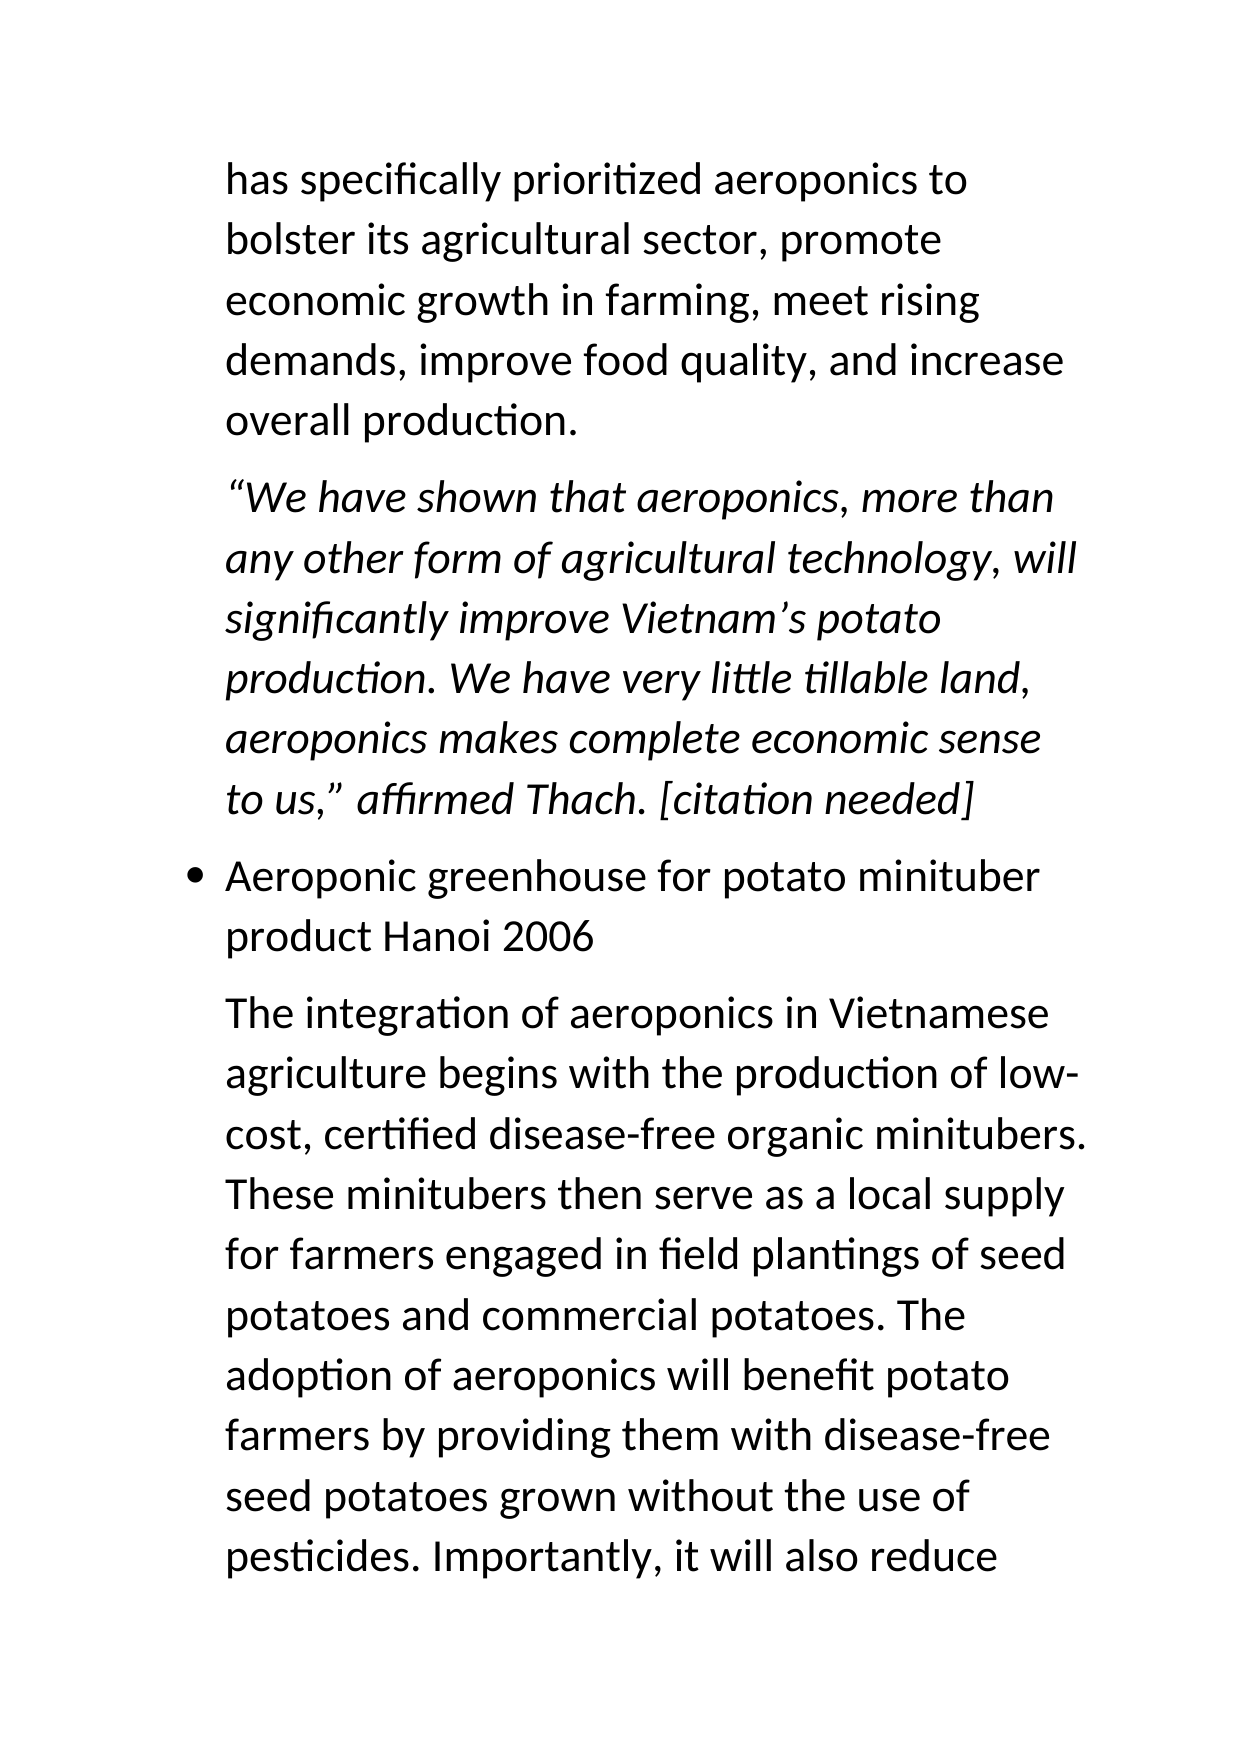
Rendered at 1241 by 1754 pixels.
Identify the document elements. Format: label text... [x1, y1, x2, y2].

text “We have shown that aeroponics, more than any other form of agricultural technology, will significantly improve Vietnam’s potato production. We have very little tillable land, aeroponics makes complete economic sense to us,” affirmed Thach. [citation needed] [225, 468, 1090, 826]
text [225, 150, 1090, 447]
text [225, 984, 1090, 1583]
list Aeroponic greenhouse for potato minituber product Hanoi 2006 [187, 847, 1090, 963]
